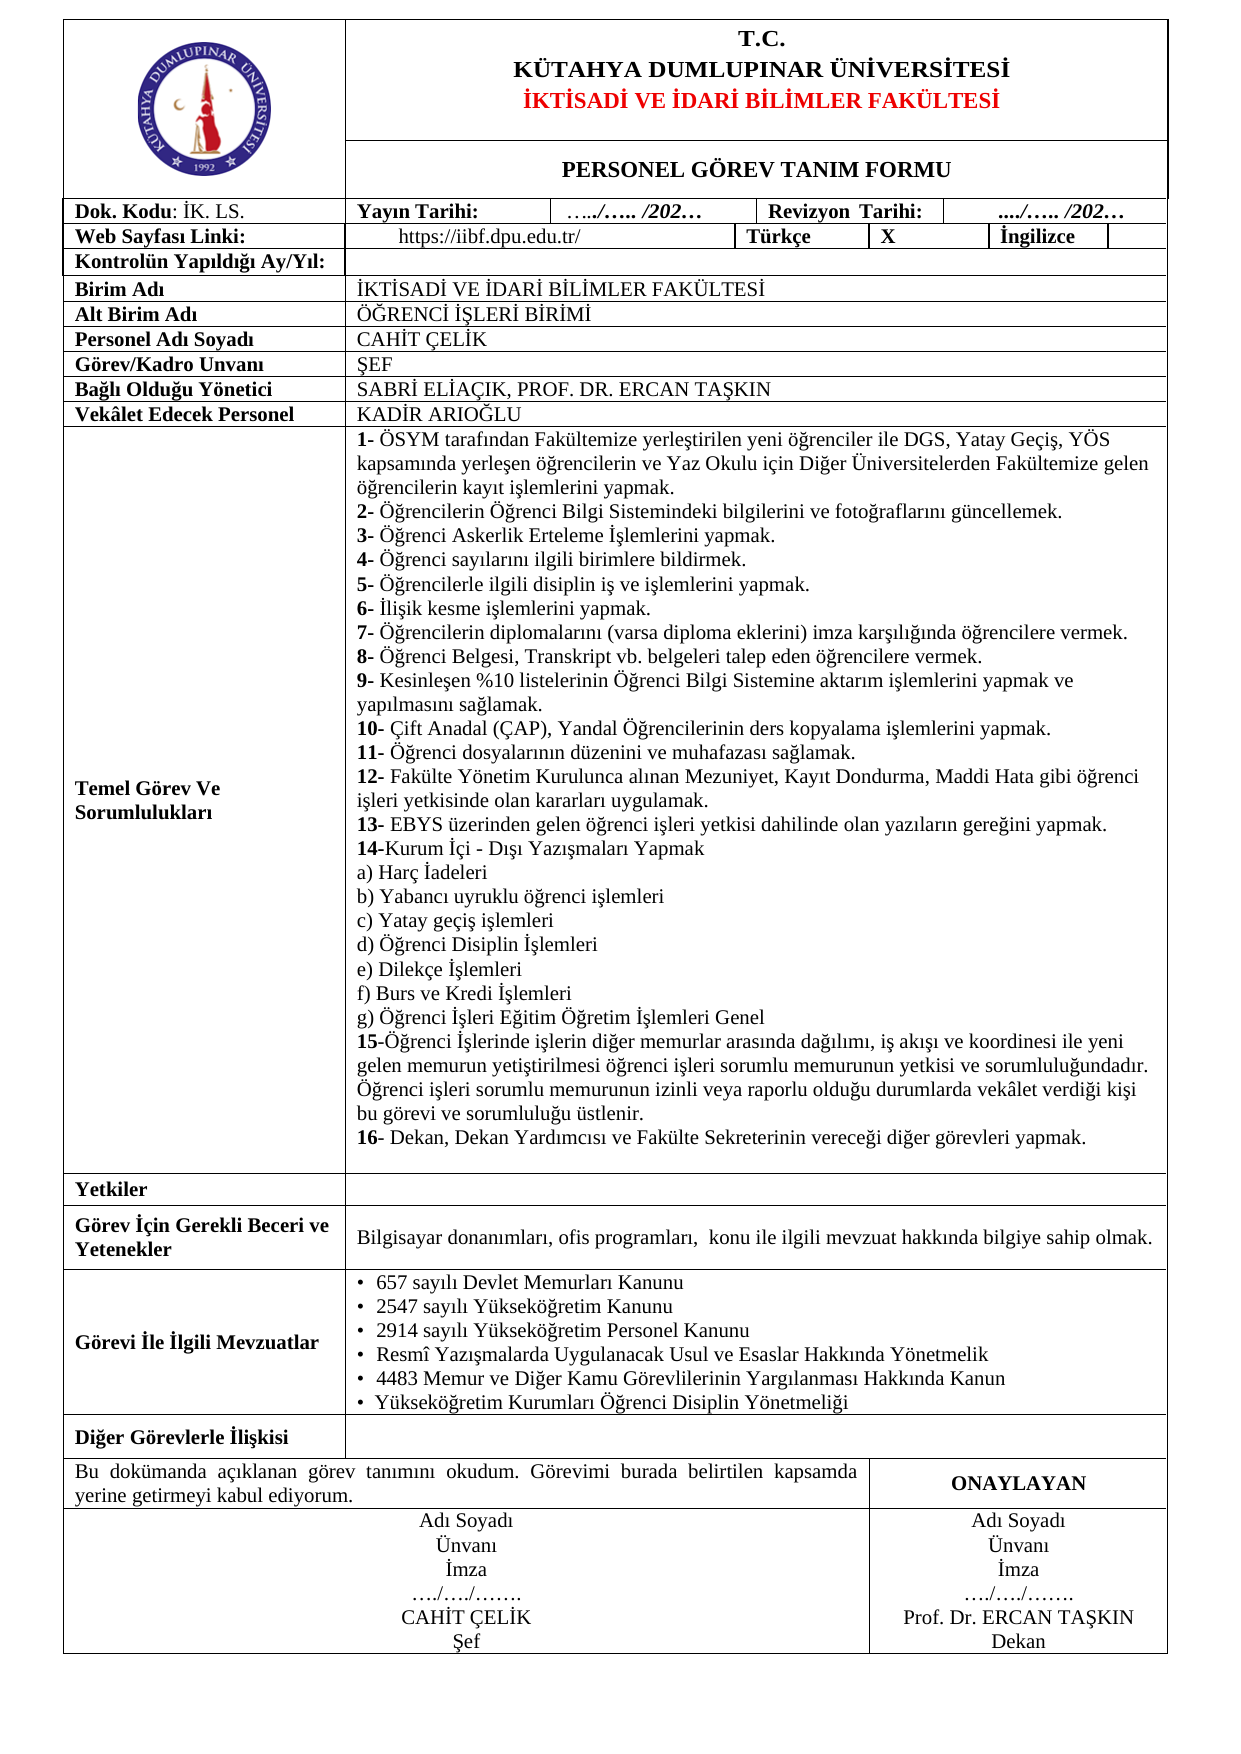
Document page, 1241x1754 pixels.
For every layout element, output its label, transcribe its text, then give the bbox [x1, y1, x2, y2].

table_cell X [870, 224, 988, 248]
table_cell [346, 1414, 1167, 1458]
table_cell Görevi İle İlgili Mevzuatlar [64, 1270, 345, 1414]
table_cell ..../….. /202… [944, 198, 1167, 223]
table_cell Personel Adı Soyadı [64, 327, 345, 351]
table_cell Yetkiler [64, 1174, 345, 1205]
table_cell 1- ÖSYM tarafından Fakültemize yerleştirilen yeni öğrenciler ile DGS, Yatay Geçiş, YÖS kapsamında yerleşen öğrencilerin ve Yaz Okulu için Diğer Üniversitelerden Fakültemize gelen öğrencilerin kayıt işlemlerini yapmak. 2- Öğrencilerin Öğrenci Bilgi Sistemindeki bilgilerini ve fotoğraflarını güncellemek. 3- Öğrenci Askerlik Erteleme İşlemlerini yapmak. 4- Öğrenci sayılarını ilgili birimlere bildirmek. 5- Öğrencilerle ilgili disiplin iş ve işlemlerini yapmak. 6- İlişik kesme işlemlerini yapmak. 7- Öğrencilerin diplomalarını (varsa diploma eklerini) imza karşılığında öğrencilere vermek. 8- Öğrenci Belgesi, Transkript vb. belgeleri talep eden öğrencilere vermek. 9- Kesinleşen %10 listelerinin Öğrenci Bilgi Sistemine aktarım işlemlerini yapmak ve yapılmasını sağlamak. 10- Çift Anadal (ÇAP), Yandal Öğrencilerinin ders kopyalama işlemlerini yapmak. 11- Öğrenci dosyalarının düzenini ve muhafazası sağlamak. 12- Fakülte Yönetim Kurulunca alınan Mezuniyet, Kayıt Dondurma, Maddi Hata gibi öğrenci işleri yetkisinde olan kararları uygulamak. 13- EBYS üzerinden gelen öğrenci işleri yetkisi dahilinde olan yazıların gereğini yapmak. 14-Kurum İçi - Dışı Yazışmaları Yapmak a) Harç İadeleri b) Yabancı uyruklu öğrenci işlemleri c) Yatay geçiş işlemleri d) Öğrenci Disiplin İşlemleri e) Dilekçe İşlemleri f) Burs ve Kredi İşlemleri g) Öğrenci İşleri Eğitim Öğretim İşlemleri Genel 15-Öğrenci İşlerinde işlerin diğer memurlar arasında dağılımı, iş akışı ve koordinesi ile yeni gelen memurun yetiştirilmesi öğrenci işleri sorumlu memurunun yetkisi ve sorumluluğundadır. Öğrenci işleri sorumlu memurunun izinli veya raporlu olduğu durumlarda vekâlet verdiği kişi bu görevi ve sorumluluğu üstlenir. 16- Dekan, Dekan Yardımcısı ve Fakülte Sekreterinin vereceği diğer görevleri yapmak. [346, 426, 1167, 1173]
table_cell …../….. /202… [551, 199, 756, 223]
table_cell Temel Görev Ve Sorumlulukları [64, 427, 345, 1173]
table_cell Dok. Kodu: İK. LS. [64, 199, 345, 223]
table_cell Bu dokümanda açıklanan görev tanımını okudum. Görevimi burada belirtilen kapsamda yerine getirmeyi kabul ediyorum. [64, 1459, 869, 1507]
table_cell İngilizce [990, 224, 1107, 248]
table_cell Web Sayfası Linki: [64, 224, 344, 248]
table_cell Görev İçin Gerekli Beceri ve Yetenekler [64, 1206, 345, 1269]
table_cell ŞEF [346, 351, 1167, 376]
table_cell Kontrolün Yapıldığı Ay/Yıl: [64, 249, 344, 275]
table_header [64, 20, 345, 198]
table_cell Revizyon Tarihi: [757, 199, 943, 223]
table_cell Bağlı Olduğu Yönetici [64, 377, 345, 401]
table_cell [346, 1173, 1167, 1205]
table_cell https://iibf.dpu.edu.tr/ [346, 224, 734, 248]
table_cell Türkçe [736, 224, 868, 248]
table_cell [1109, 223, 1167, 248]
table_cell SABRİ ELİAÇIK, PROF. DR. ERCAN TAŞKIN [346, 376, 1167, 401]
table_cell Diğer Görevlerle İlişkisi [64, 1415, 345, 1458]
table_cell Görev/Kadro Unvanı [64, 352, 345, 376]
table_cell • 657 sayılı Devlet Memurları Kanunu • 2547 sayılı Yükseköğretim Kanunu • 2914 sayılı Yükseköğretim Personel Kanunu • Resmî Yazışmalarda Uygulanacak Usul ve Esaslar Hakkında Yönetmelik • 4483 Memur ve Diğer Kamu Görevlilerinin Yargılanması Hakkında Kanun • Yükseköğretim Kurumları Öğrenci Disiplin Yönetmeliği [346, 1269, 1167, 1414]
table_cell KADİR ARIOĞLU [346, 401, 1167, 426]
table_cell İKTİSADİ VE İDARİ BİLİMLER FAKÜLTESİ [346, 275, 1167, 301]
picture [137, 42, 271, 176]
table_cell Adı Soyadı Ünvanı İmza …./…./……. Prof. Dr. ERCAN TAŞKIN Dekan [870, 1508, 1167, 1653]
table_cell Birim Adı [64, 276, 345, 301]
table_cell Bilgisayar donanımları, ofis programları, konu ile ilgili mevzuat hakkında bilgiye sahip olmak. [346, 1205, 1167, 1269]
table_cell Yayın Tarihi: [346, 199, 550, 223]
table_cell [346, 248, 1167, 275]
table_cell PERSONEL GÖREV TANIM FORMU [346, 141, 1167, 198]
table_cell Vekâlet Edecek Personel [64, 402, 345, 426]
table_cell CAHİT ÇELİK [346, 326, 1167, 351]
table_header T.C. KÜTAHYA DUMLUPINAR ÜNİVERSİTESİ İKTİSADİ VE İDARİ BİLİMLER FAKÜLTESİ [346, 20, 1167, 140]
table_cell ONAYLAYAN [870, 1458, 1167, 1507]
table_cell Adı Soyadı Ünvanı İmza …./…./……. CAHİT ÇELİK Şef [64, 1509, 869, 1653]
table_cell ÖĞRENCİ İŞLERİ BİRİMİ [346, 301, 1167, 326]
table_cell Alt Birim Adı [64, 302, 345, 326]
